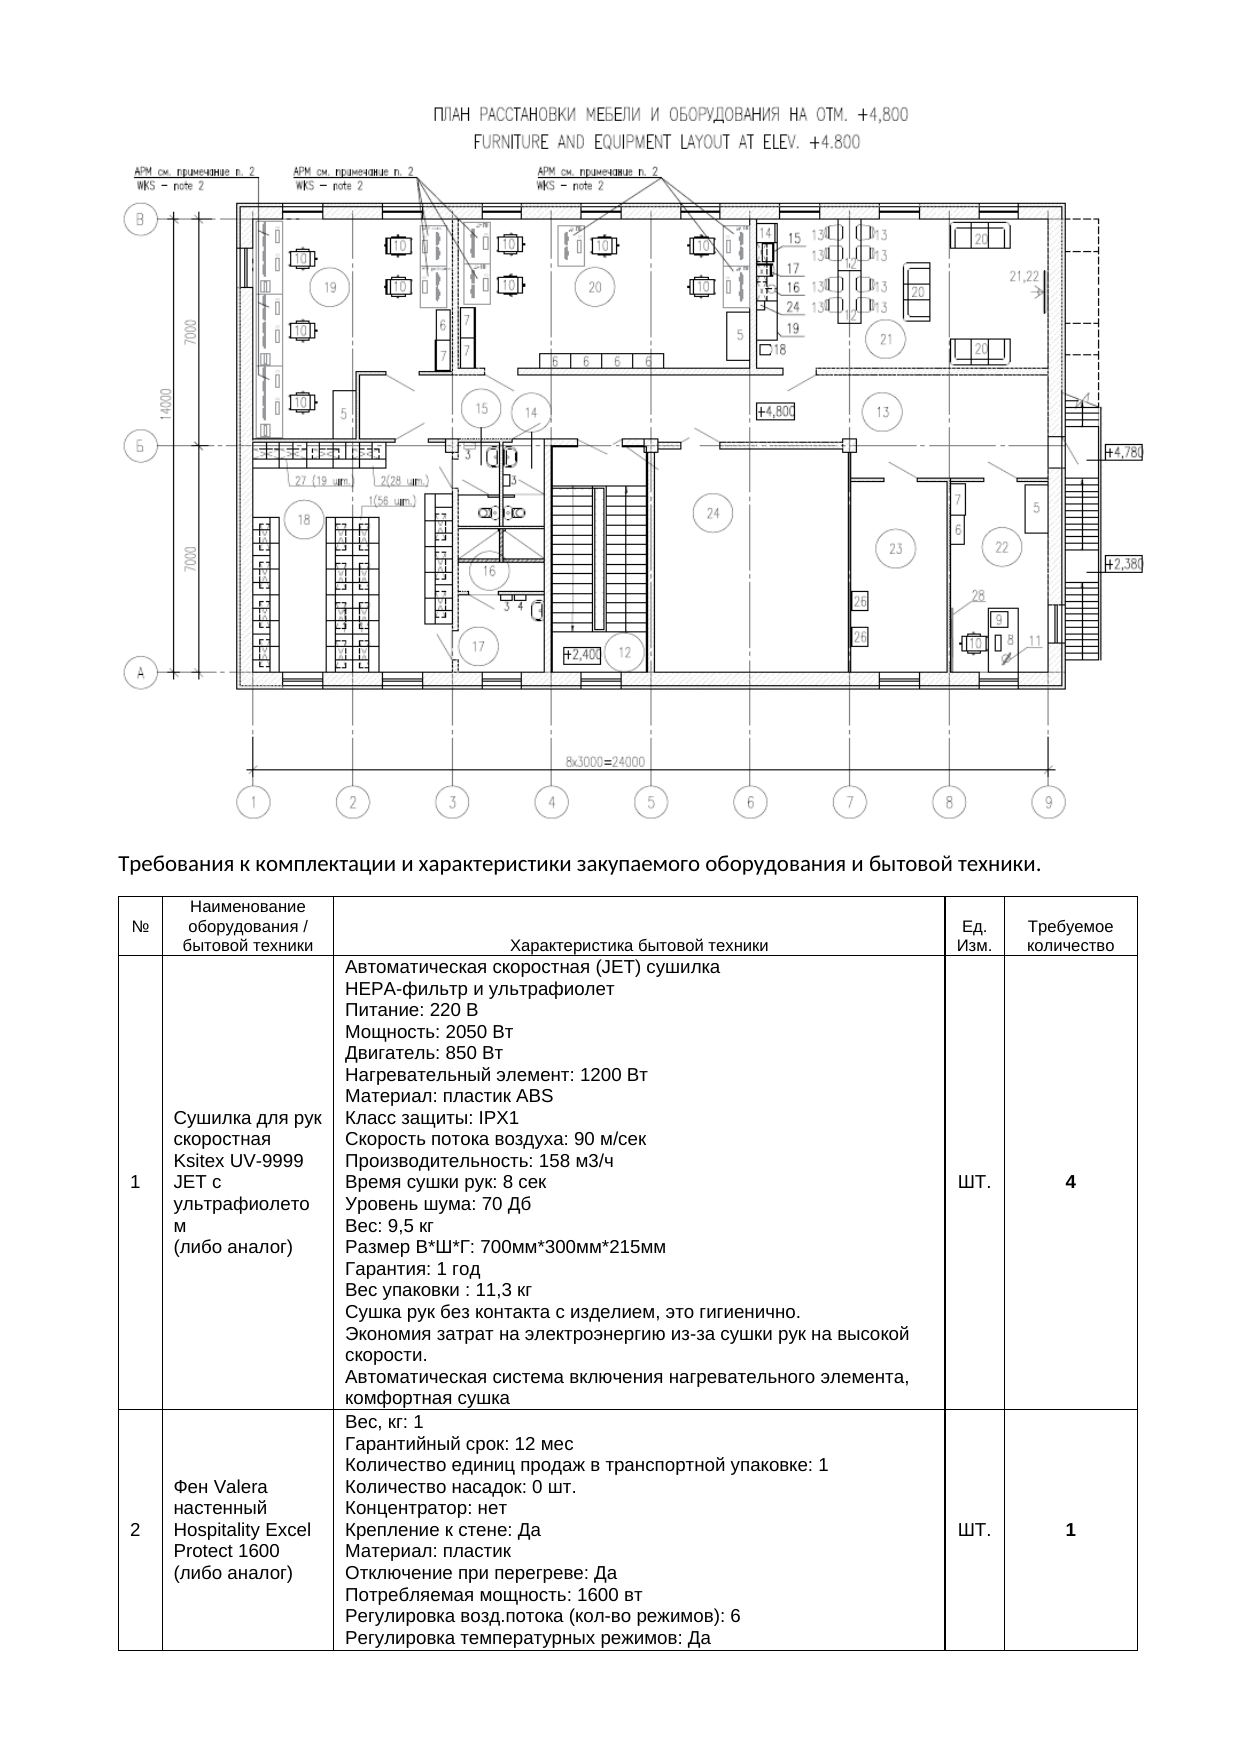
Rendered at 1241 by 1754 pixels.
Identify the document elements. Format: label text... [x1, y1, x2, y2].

picture [118, 103, 1152, 831]
table_cell 4 [1005, 956, 1137, 1408]
table_cell ШТ. [946, 1410, 1004, 1649]
table_header Требуемое количество [1005, 897, 1137, 955]
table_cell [334, 1410, 944, 1649]
table_header Наименование оборудования / бытовой техники [163, 897, 333, 955]
table_cell ШТ. [946, 956, 1004, 1408]
table_cell Автоматическая скоростная (JET) сушилка НЕРА-фильтр и ультрафиолет Питание: 220 В Мощность: 2050 Вт Двигатель: 850 Вт Нагревательный элемент: 1200 Вт Материал: пластик ABS Класс защиты: IPX1 Скорость потока воздуха: 90 м/сек Производительность: 158 м3/ч Время сушки рук: 8 сек Уровень шума: 70 Дб Вес: 9,5 кг Размер В*Ш*Г: 700мм*300мм*215мм Гарантия: 1 год Вес упаковки : 11,3 кг Сушка рук без контакта с изделием, это гигиенично. Экономия затрат на электроэнергию из-за сушки рук на высокой скорости. Автоматическая система включения нагревательного элемента, комфортная сушка [334, 956, 944, 1408]
text Требования к комплектации и характеристики закупаемого оборудования и бытовой техники. [118, 849, 1152, 877]
table_cell 2 [119, 1410, 162, 1649]
table_cell 1 [119, 956, 162, 1408]
table_cell 1 [1005, 1410, 1137, 1649]
table_header Характеристика бытовой техники [334, 897, 944, 955]
table_header № [119, 897, 162, 955]
table_header Ед. Изм. [946, 897, 1004, 955]
table_cell Сушилка для рук скоростная Ksitex UV-9999 JET с ультрафиолетом (либо аналог) [163, 956, 333, 1408]
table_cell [163, 1410, 333, 1649]
